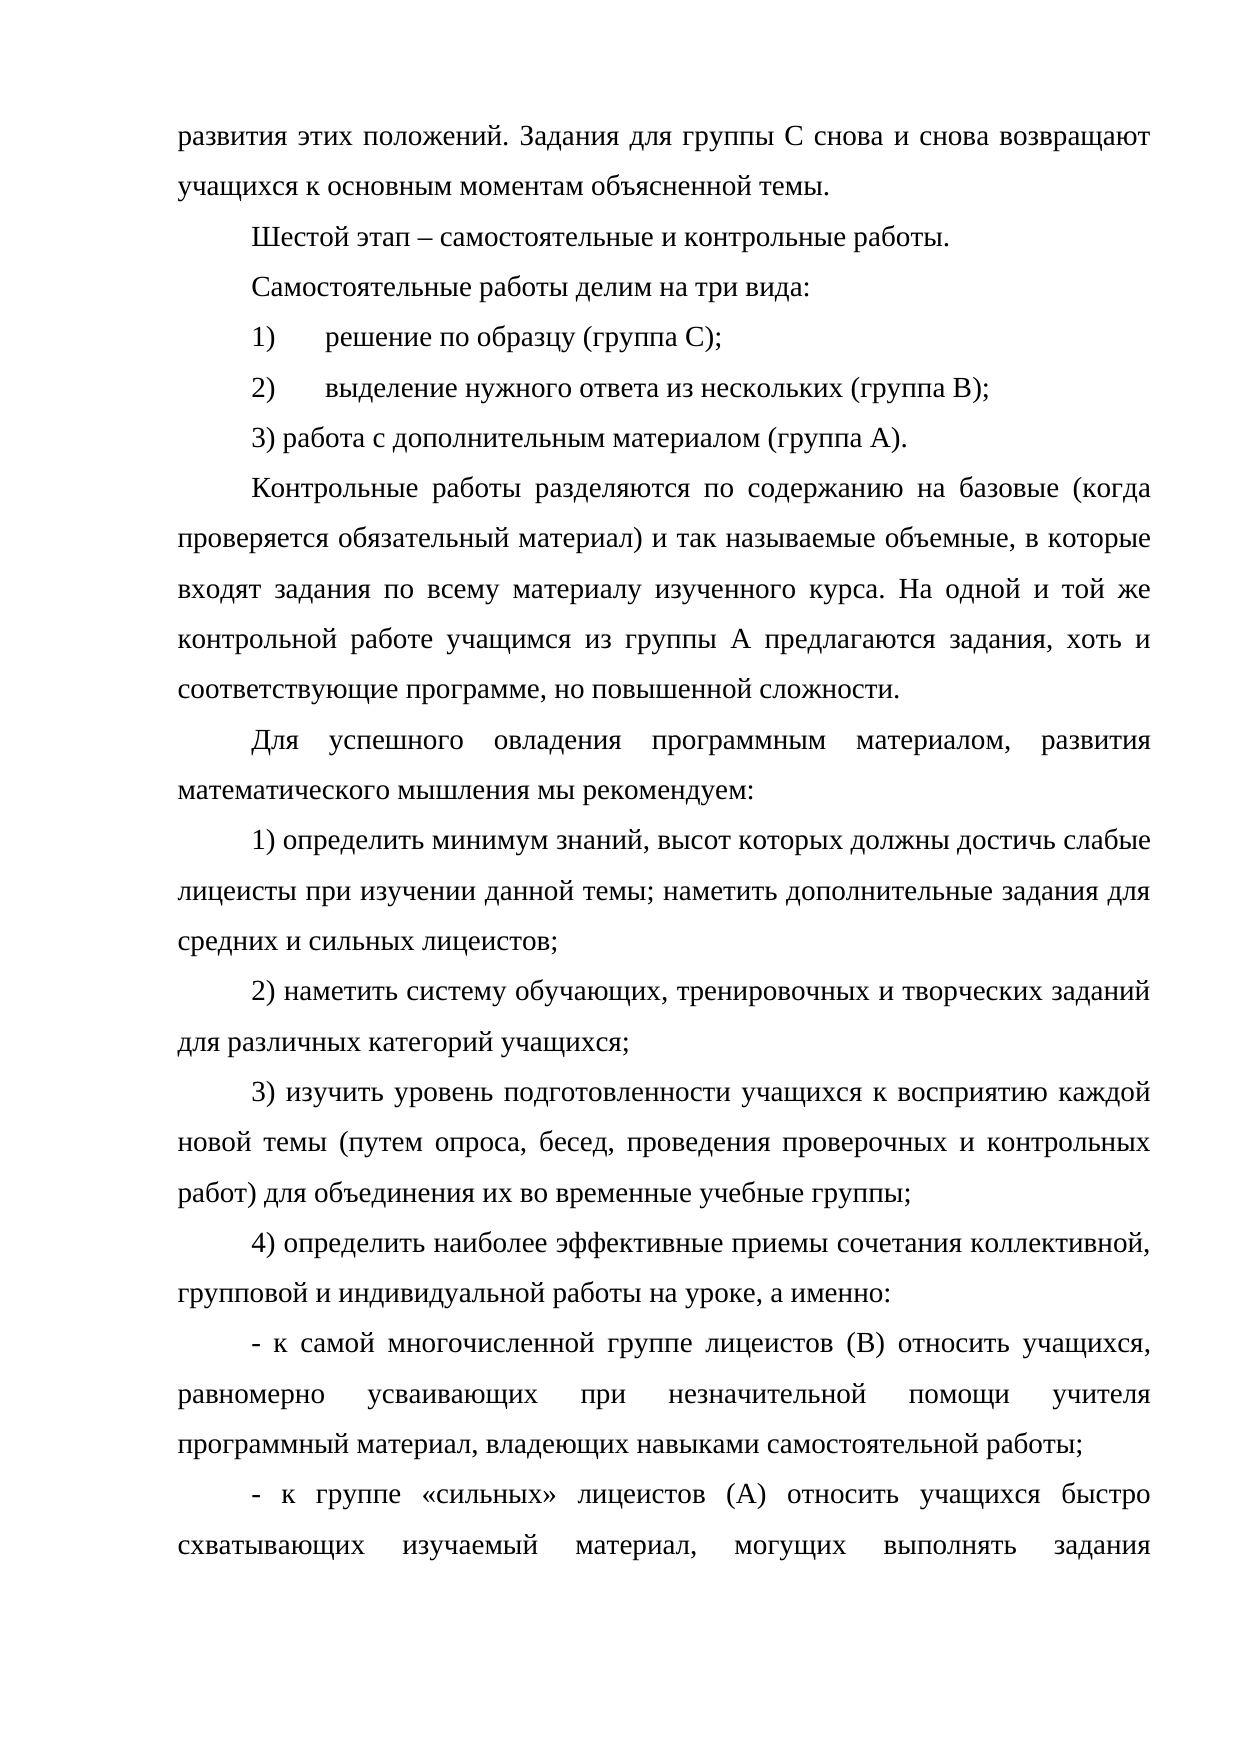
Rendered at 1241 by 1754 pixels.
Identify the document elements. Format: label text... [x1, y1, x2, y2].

text 4) определить наиболее эффективные приемы сочетания коллективной, групповой и индивидуальной работы на уроке, а именно: [177, 1225, 1152, 1309]
text Самостоятельные работы делим на три вида: [177, 269, 1152, 303]
list решение по образцу (группа С); [177, 319, 1152, 353]
text 1) определить минимум знаний, высот которых должны достичь слабые лицеисты при изучении данной темы; наметить дополнительные задания для средних и сильных лицеистов; [177, 822, 1152, 957]
text Шестой этап – самостоятельные и контрольные работы. [177, 219, 1152, 252]
text Контрольные работы разделяются по содержанию на базовые (когда проверяется обязательный материал) и так называемые объемные, в которые входят задания по всему материалу изученного курса. На одной и той же контрольной работе учащимся из группы А предлагаются задания, хоть и соответствующие программе, но повышенной сложности. [177, 470, 1152, 705]
text Для успешного овладения программным материалом, развития математического мышления мы рекомендуем: [177, 722, 1152, 806]
text 3) изучить уровень подготовленности учащихся к восприятию каждой новой темы (путем опроса, бесед, проведения проверочных и контрольных работ) для объединения их во временные учебные группы; [177, 1074, 1152, 1208]
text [177, 118, 1152, 202]
text 2) наметить систему обучающих, тренировочных и творческих заданий для различных категорий учащихся; [177, 973, 1152, 1057]
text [177, 1477, 1152, 1560]
text - к самой многочисленной группе лицеистов (В) относить учащихся, равномерно усваивающих при незначительной помощи учителя программный материал, владеющих навыками самостоятельной работы; [177, 1326, 1152, 1460]
list выделение нужного ответа из нескольких (группа В); [177, 370, 1152, 403]
text 3) работа с дополнительным материалом (группа А). [177, 420, 1152, 453]
